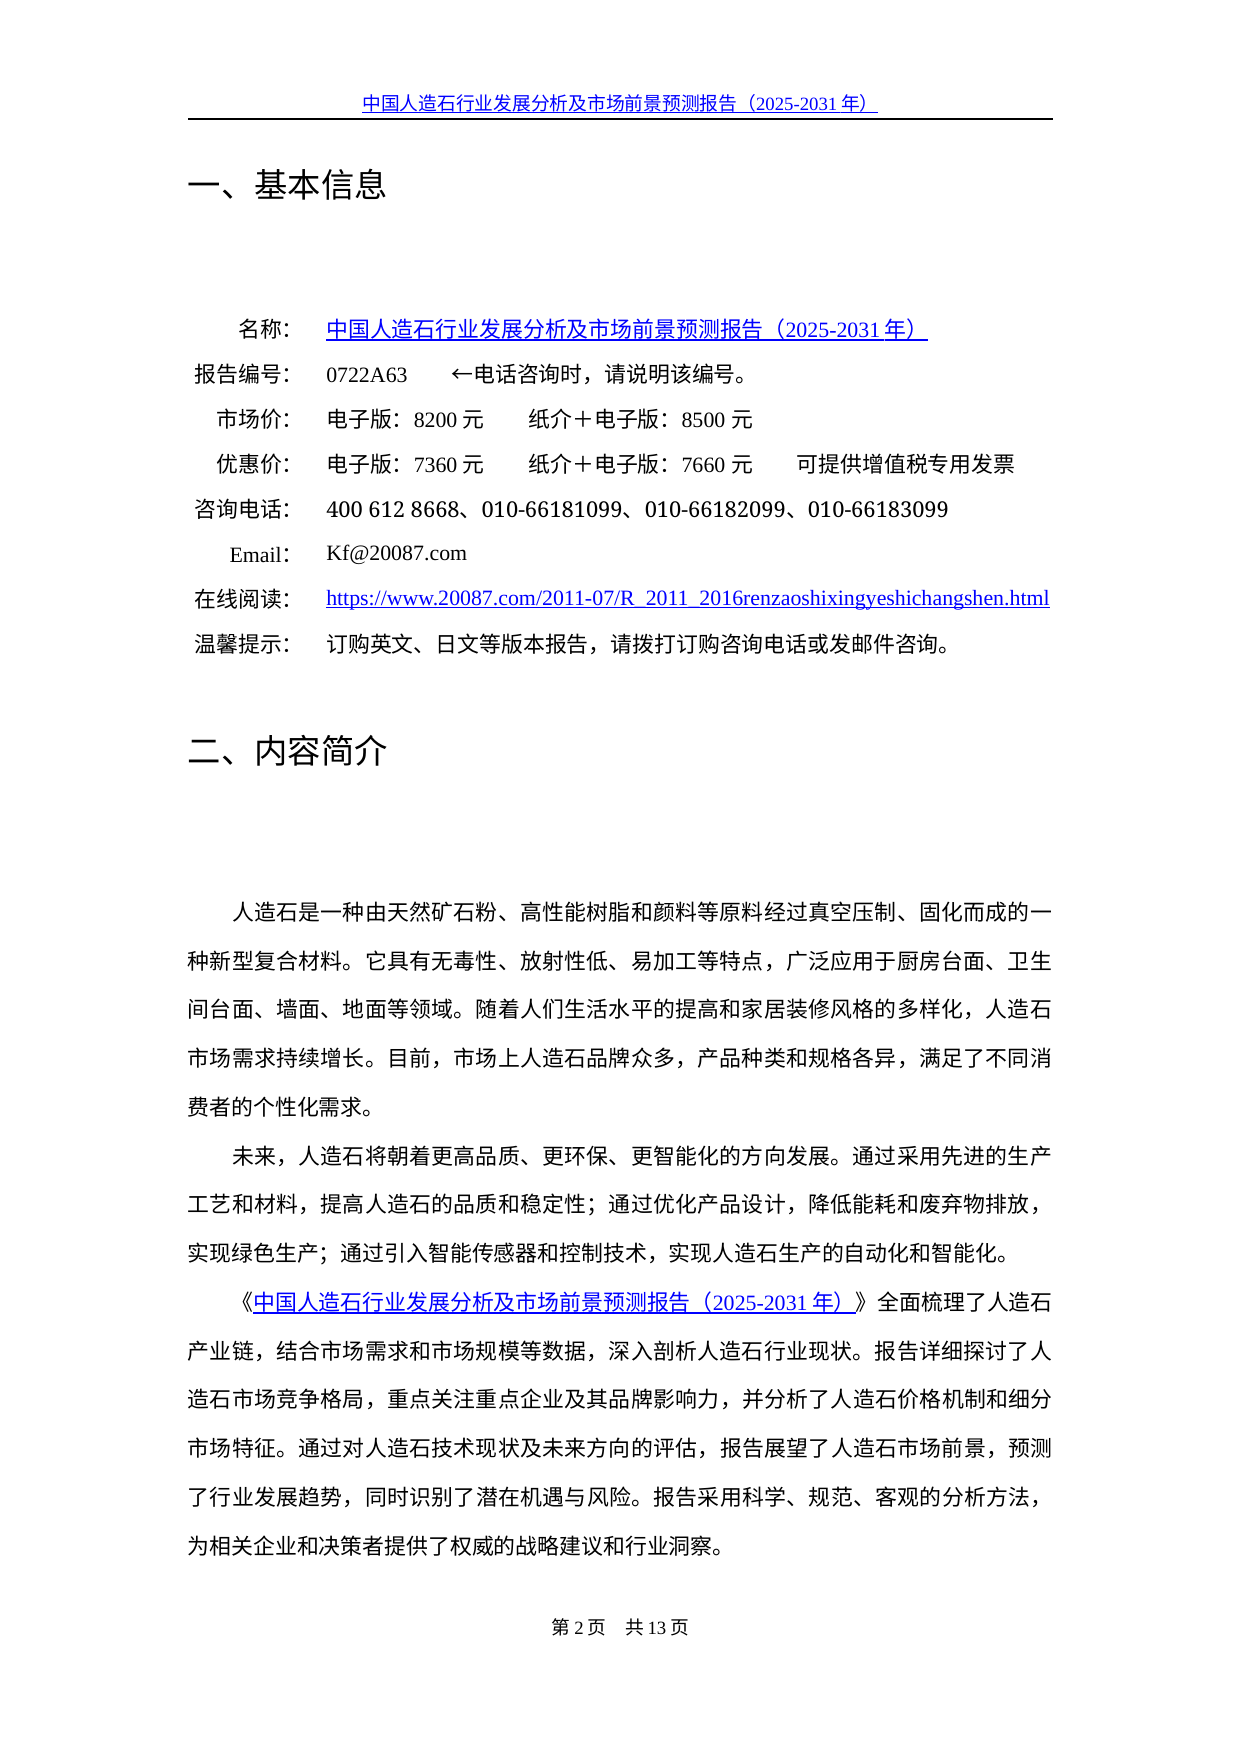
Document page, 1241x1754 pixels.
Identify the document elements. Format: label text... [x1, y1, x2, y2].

table_cell 电子版：8200 元 纸介＋电子版：8500 元 [315, 402, 1073, 447]
table_cell 0722A63 ←电话咨询时，请说明该编号。 [315, 357, 1073, 402]
table_cell 报告编号： [167, 357, 315, 402]
table_cell [315, 582, 1073, 627]
table_cell 订购英文、日文等版本报告，请拨打订购咨询电话或发邮件咨询。 [315, 627, 1073, 672]
table_cell 400 612 8668、010-66181099、010-66182099、010-66183099 [315, 492, 1073, 537]
table_cell 市场价： [167, 402, 315, 447]
table_cell 温馨提示： [167, 627, 315, 672]
table_header 中国人造石行业发展分析及市场前景预测报告（2025-2031年） [315, 312, 1073, 357]
table_cell Email： [167, 537, 315, 582]
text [187, 894, 1053, 1561]
table_cell 电子版：7360 元 纸介＋电子版：7660 元 可提供增值税专用发票 [315, 447, 1073, 492]
table_cell 在线阅读： [167, 582, 315, 627]
table_header 名称： [167, 312, 315, 357]
table_cell Kf@20087.com [315, 537, 1073, 582]
title 二、内容简介 [187, 717, 1053, 782]
table_cell 优惠价： [167, 447, 315, 492]
table_cell 咨询电话： [167, 492, 315, 537]
title 一、基本信息 [187, 150, 1053, 215]
